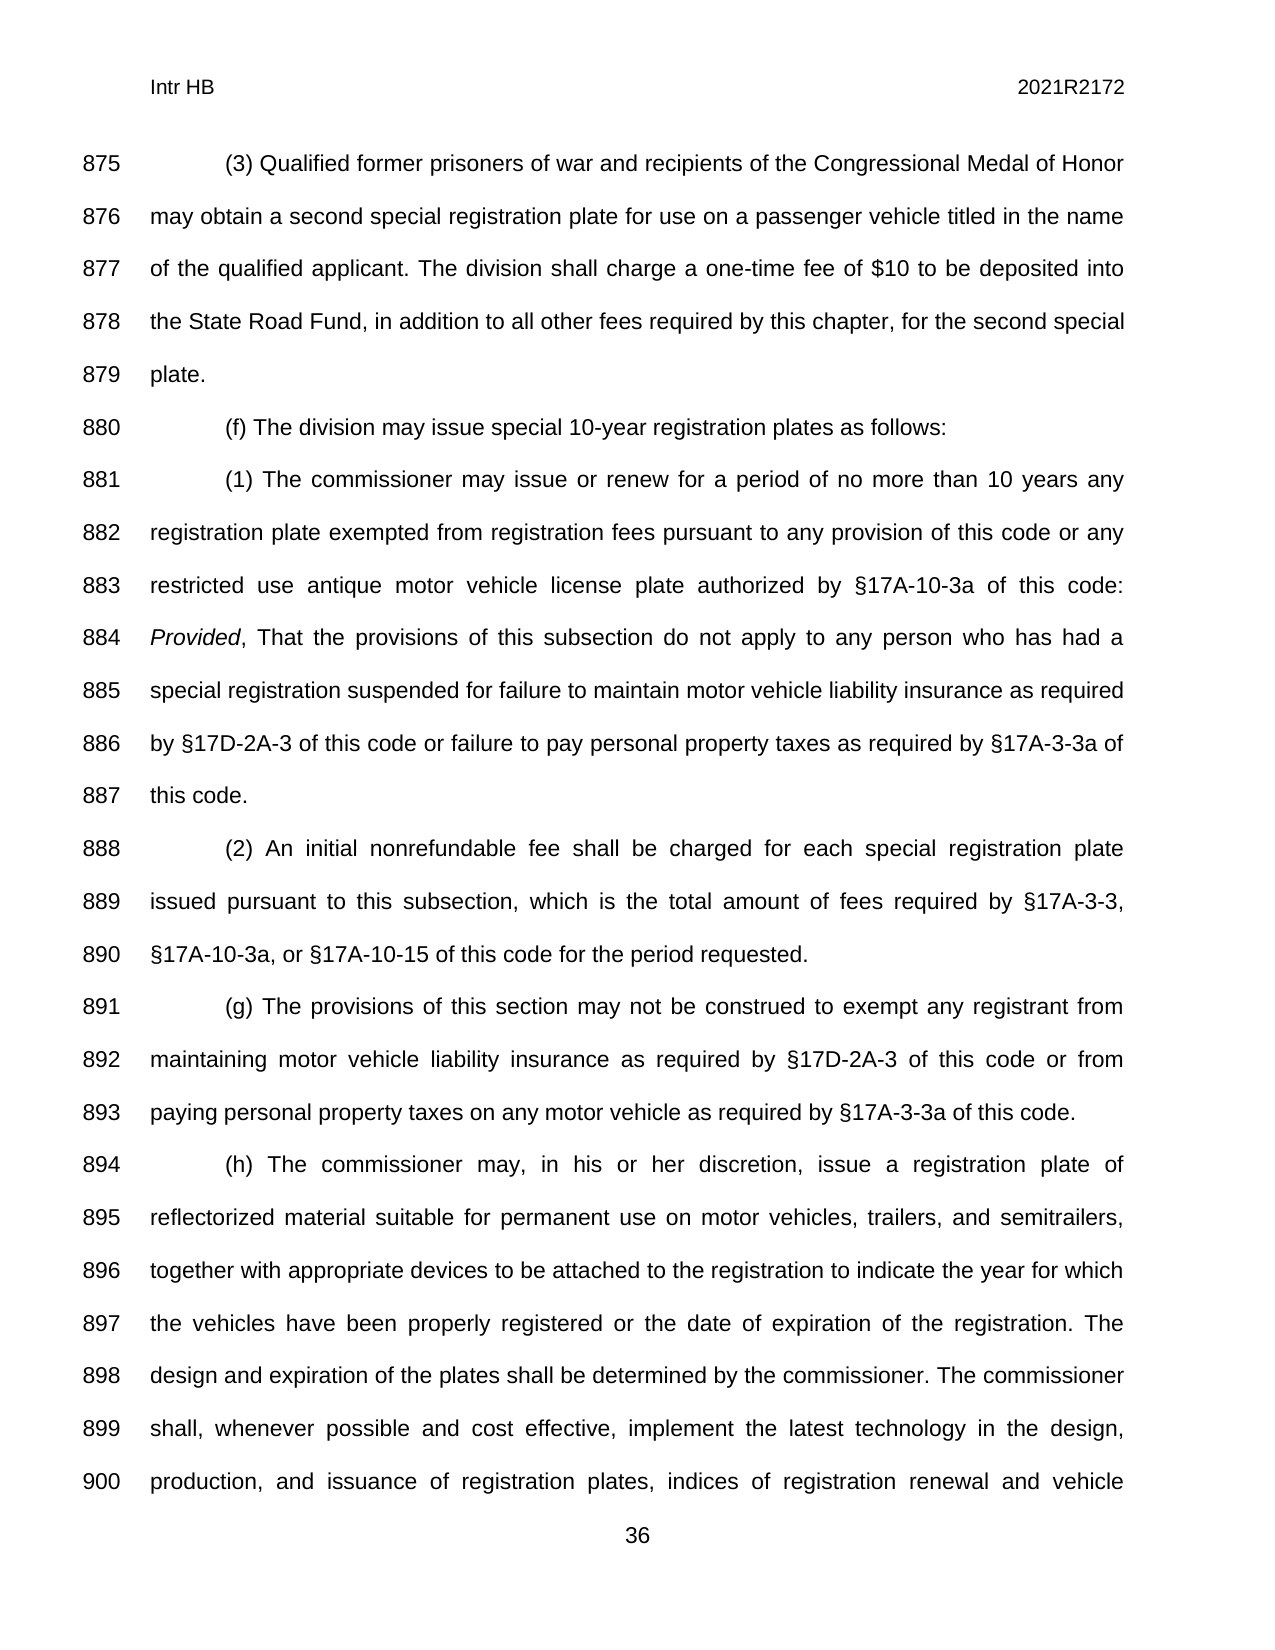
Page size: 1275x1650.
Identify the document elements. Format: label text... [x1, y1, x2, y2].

text (1) The commissioner may issue or renew for a period of no more than 10 years any registration plate exempted from registration fees pursuant to any provision of this code or any restricted use antique motor vehicle license plate authorized by §17A-10-3a of this code: Provided, That the provisions of this subsection do not apply to any person who has had a special registration suspended for failure to maintain motor vehicle liability insurance as required by §17D-2A-3 of this code or failure to pay personal property taxes as required by §17A-3-3a of this code. [150, 466, 1125, 809]
text (g) The provisions of this section may not be construed to exempt any registrant from maintaining motor vehicle liability insurance as required by §17D-2A-3 of this code or from paying personal property taxes on any motor vehicle as required by §17A-3-3a of this code. [150, 993, 1125, 1125]
text (f) The division may issue special 10-year registration plates as follows: [150, 413, 1125, 440]
text (3) Qualified former prisoners of war and recipients of the Congressional Medal of Honor may obtain a second special registration plate for use on a passenger vehicle titled in the name of the qualified applicant. The division shall charge a one-time fee of $10 to be deposited into the State Road Fund, in addition to all other fees required by this chapter, for the second special plate. [150, 150, 1125, 387]
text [150, 1151, 1125, 1494]
text (2) An initial nonrefundable fee shall be charged for each special registration plate issued pursuant to this subsection, which is the total amount of fees required by §17A-3-3, §17A-10-3a, or §17A-10-15 of this code for the period requested. [150, 835, 1125, 967]
